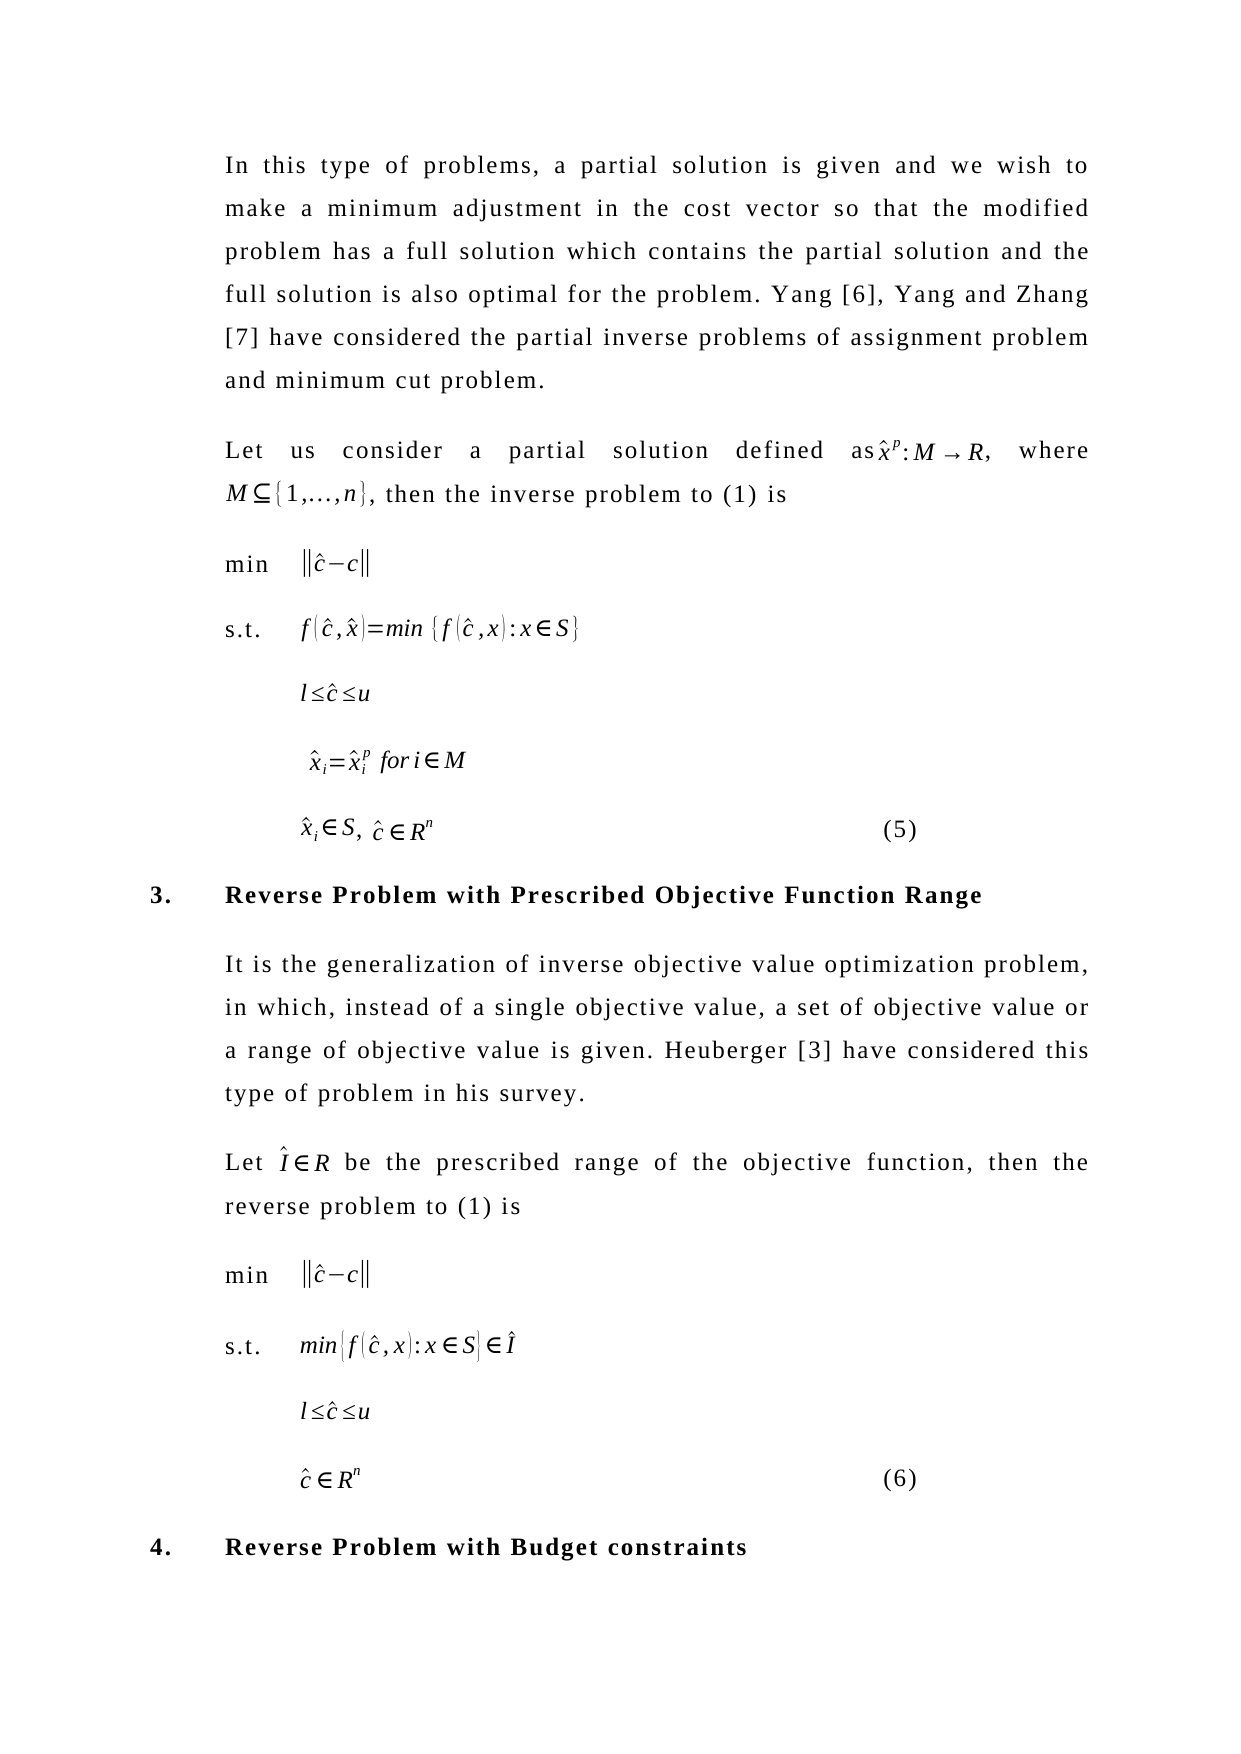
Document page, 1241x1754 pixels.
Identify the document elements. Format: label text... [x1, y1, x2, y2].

text It is the generalization of inverse objective value optimization problem, in which, instead of a single objective value, a set of objective value or a range of objective value is given. Heuberger [3] have considered this type of problem in his survey. [225, 949, 1090, 1107]
text Let us consider a partial solution defined as, where , then the inverse problem to (1) is [225, 434, 1090, 508]
text , (5) [225, 813, 1090, 845]
list Reverse Problem with Prescribed Objective Function Range [150, 881, 1090, 909]
list Reverse Problem with Budget constraints [150, 1532, 1090, 1561]
text min [225, 1259, 1090, 1289]
text Let be the prescribed range of the objective function, then the reverse problem to (1) is [225, 1146, 1090, 1219]
text s.t. [225, 613, 1090, 644]
text min [225, 548, 1090, 578]
text In this type of problems, a partial solution is given and we wish to make a minimum adjustment in the cost vector so that the modified problem has a full solution which contains the partial solution and the full solution is also optimal for the problem. Yang [6], Yang and Zhang [7] have considered the partial inverse problems of assignment problem and minimum cut problem. [225, 150, 1090, 394]
text (6) [225, 1462, 1090, 1493]
text s.t. [225, 1329, 1090, 1363]
